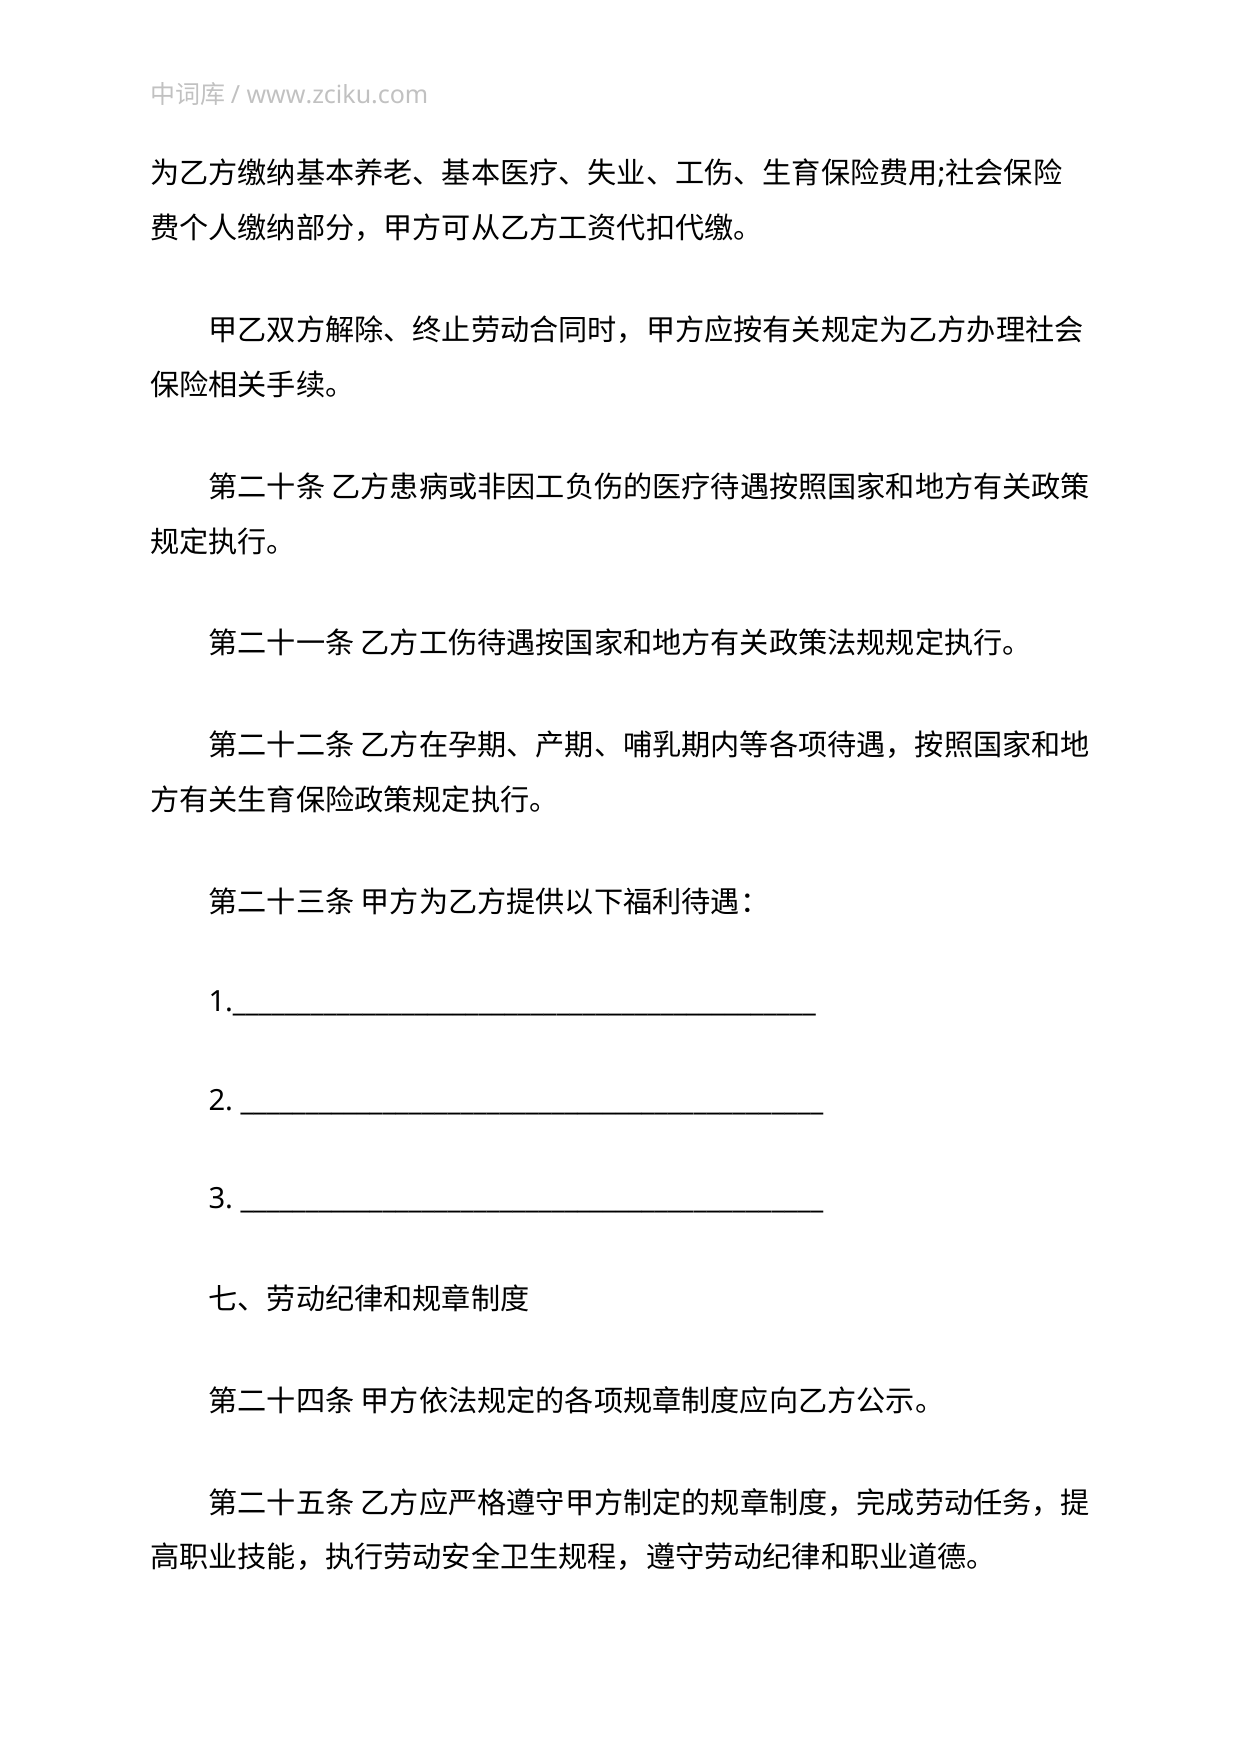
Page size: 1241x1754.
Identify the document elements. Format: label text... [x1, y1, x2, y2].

text 第二十二条 乙方在孕期、产期、哺乳期内等各项待遇，按照国家和地方有关生育保险政策规定执行。 [150, 722, 1090, 819]
text 七、劳动纪律和规章制度 [150, 1276, 1090, 1318]
text 1._____________________________________________ [150, 980, 1090, 1020]
text 第二十五条 乙方应严格遵守甲方制定的规章制度，完成劳动任务，提高职业技能，执行劳动安全卫生规程，遵守劳动纪律和职业道德。 [150, 1479, 1090, 1576]
text 第二十条 乙方患病或非因工负伤的医疗待遇按照国家和地方有关政策规定执行。 [150, 463, 1090, 561]
text 2. _____________________________________________ [150, 1079, 1090, 1118]
text 第二十一条 乙方工伤待遇按国家和地方有关政策法规规定执行。 [150, 620, 1090, 662]
text 甲乙双方解除、终止劳动合同时，甲方应按有关规定为乙方办理社会保险相关手续。 [150, 307, 1090, 404]
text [150, 150, 1090, 247]
text 第二十三条 甲方为乙方提供以下福利待遇： [150, 878, 1090, 921]
text 第二十四条 甲方依法规定的各项规章制度应向乙方公示。 [150, 1377, 1090, 1420]
text 3. _____________________________________________ [150, 1177, 1090, 1217]
